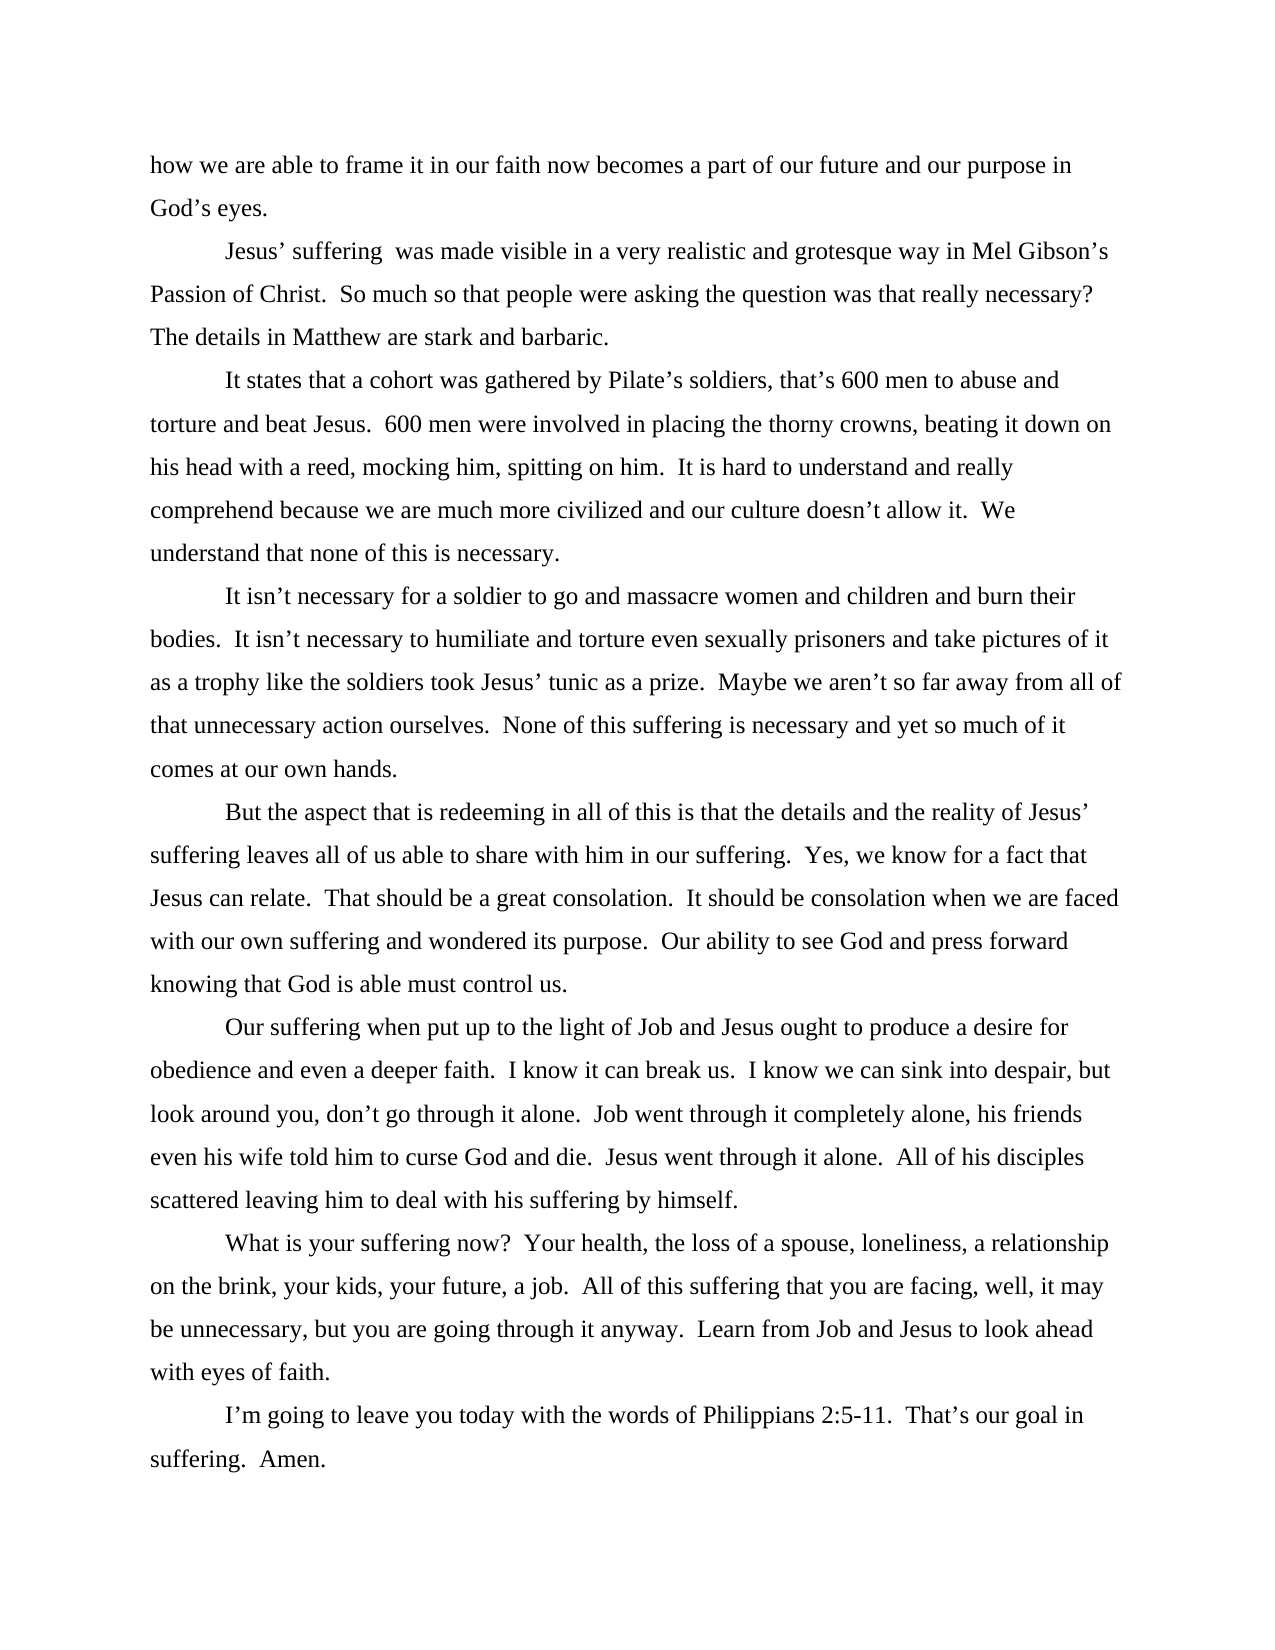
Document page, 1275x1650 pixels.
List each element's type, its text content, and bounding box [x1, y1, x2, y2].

text What is your suffering now? Your health, the loss of a spouse, loneliness, a relationship on the brink, your kids, your future, a job. All of this suffering that you are facing, well, it may be unnecessary, but you are going through it anyway. Learn from Job and Jesus to look ahead with eyes of faith. [150, 1228, 1125, 1386]
text Our suffering when put up to the light of Job and Jesus ought to produce a desire for obedience and even a deeper faith. I know it can break us. I know we can sink into despair, but look around you, don’t go through it alone. Job went through it completely alone, his friends even his wife told him to curse God and die. Jesus went through it alone. All of his disciples scattered leaving him to deal with his suffering by himself. [150, 1012, 1125, 1214]
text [150, 150, 1125, 222]
text But the aspect that is redeeming in all of this is that the details and the reality of Jesus’ suffering leaves all of us able to share with him in our suffering. Yes, we know for a fact that Jesus can relate. That should be a great consolation. It should be consolation when we are faced with our own suffering and wondered its purpose. Our ability to see God and press forward knowing that God is able must control us. [150, 797, 1125, 998]
text I’m going to leave you today with the words of Philippians 2:5-11. That’s our goal in suffering. Amen. [150, 1401, 1125, 1472]
text Jesus’ suffering was made visible in a very realistic and grotesque way in Mel Gibson’s Passion of Christ. So much so that people were asking the question was that really necessary? The details in Matthew are stark and barbaric. [150, 236, 1125, 351]
text It states that a cohort was gathered by Pilate’s soldiers, that’s 600 men to abuse and torture and beat Jesus. 600 men were involved in placing the thorny crowns, beating it down on his head with a reed, mocking him, spitting on him. It is hard to understand and really comprehend because we are much more civilized and our culture doesn’t allow it. We understand that none of this is necessary. [150, 366, 1125, 567]
text It isn’t necessary for a soldier to go and massacre women and children and burn their bodies. It isn’t necessary to humiliate and torture even sexually prisoners and take pictures of it as a trophy like the soldiers took Jesus’ tunic as a prize. Maybe we aren’t so far away from all of that unnecessary action ourselves. None of this suffering is necessary and yet so much of it comes at our own hands. [150, 581, 1125, 782]
